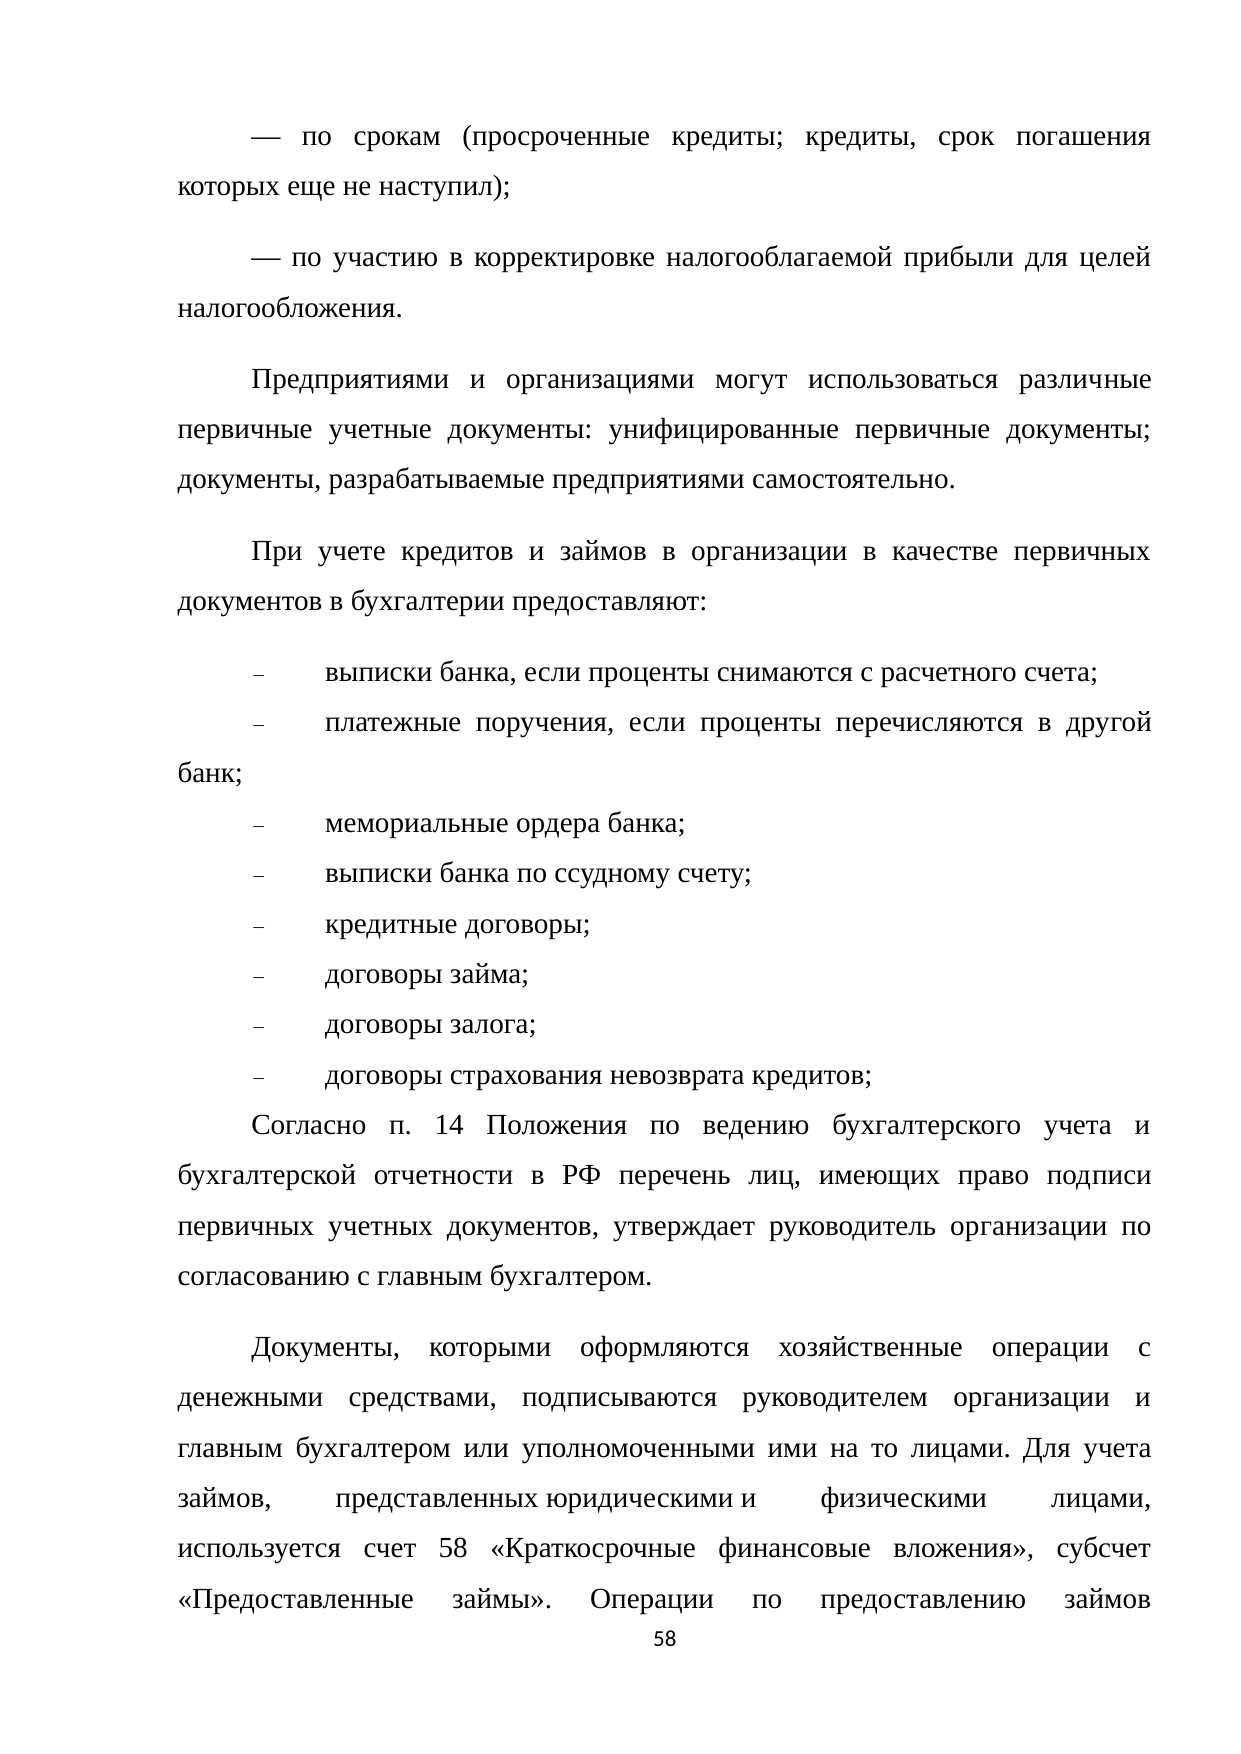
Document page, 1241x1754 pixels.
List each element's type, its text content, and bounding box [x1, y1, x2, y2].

list мемориальные ордера банка; [177, 805, 1152, 839]
text При учете кредитов и займов в организации в качестве первичных документов в бухгалтерии предоставляют: [177, 533, 1152, 617]
list выписки банка, если проценты снимаются с расчетного счета; [177, 654, 1152, 688]
text Предприятиями и организациями могут использоваться различные первичные учетные документы: унифицированные первичные документы; документы, разрабатываемые предприятиями самостоятельно. [177, 361, 1152, 495]
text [177, 1329, 1152, 1614]
list выписки банка по ссудному счету; [177, 856, 1152, 889]
text ― по срокам (просроченные кредиты; кредиты, срок погашения которых еще не наступил); [177, 118, 1152, 202]
list договоры страхования невозврата кредитов; [177, 1057, 1152, 1090]
list договоры залога; [177, 1006, 1152, 1040]
list договоры займа; [177, 956, 1152, 990]
list кредитные договоры; [177, 906, 1152, 939]
list платежные поручения, если проценты перечисляются в другой банк; [177, 704, 1152, 788]
text ― по участию в корректировке налогооблагаемой прибыли для целей налогообложения. [177, 239, 1152, 323]
text Согласно п. 14 Положения по ведению бухгалтерского учета и бухгалтерской отчетности в РФ перечень лиц, имеющих право подписи первичных учетных документов, утверждает руководитель организации по согласованию с главным бухгалтером. [177, 1107, 1152, 1292]
